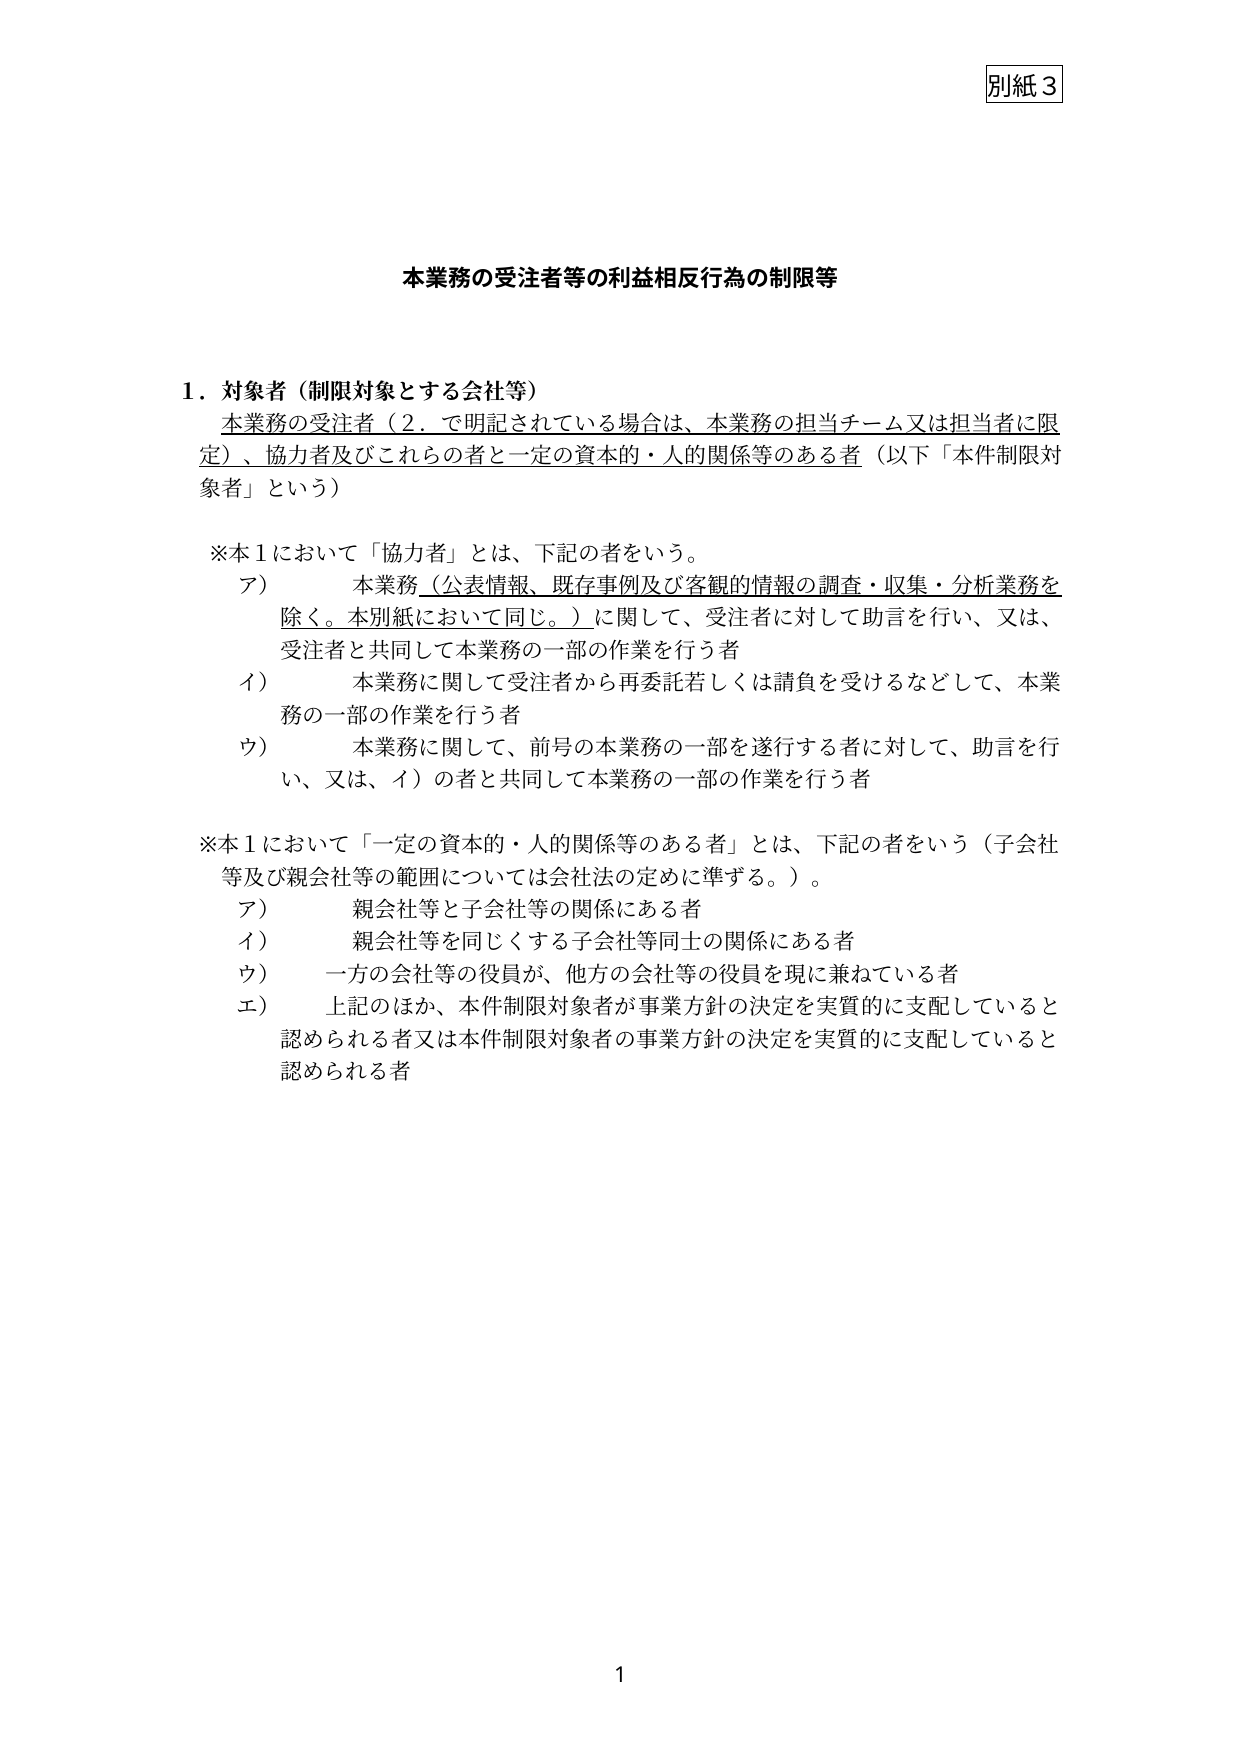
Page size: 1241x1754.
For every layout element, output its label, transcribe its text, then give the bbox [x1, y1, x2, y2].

list 本業務に関して受注者から再委託若しくは請負を受けるなどして、本業務の一部の作業を行う者 [237, 665, 1063, 730]
text 本業務の受注者等の利益相反行為の制限等 [177, 244, 1063, 309]
list 親会社等を同じくする子会社等同士の関係にある者 [236, 924, 1063, 957]
text ※本１において「協力者」とは、下記の者をいう。 [177, 535, 1063, 568]
list 一方の会社等の役員が、他方の会社等の役員を現に兼ねている者 [236, 957, 1063, 989]
list 親会社等と子会社等の関係にある者 [236, 892, 1063, 924]
list 上記のほか、本件制限対象者が事業方針の決定を実質的に支配していると認められる者又は本件制限対象者の事業方針の決定を実質的に支配していると認められる者 [236, 989, 1063, 1086]
list 本業務（公表情報、既存事例及び客観的情報の調査・収集・分析業務を除く。本別紙において同じ。）に関して、受注者に対して助言を行い、又は、受注者と共同して本業務の一部の作業を行う者 [237, 568, 1063, 665]
list 本業務に関して、前号の本業務の一部を遂行する者に対して、助言を行い、又は、イ）の者と共同して本業務の一部の作業を行う者 [237, 730, 1063, 794]
text 本業務の受注者（２．で明記されている場合は、本業務の担当チーム又は担当者に限定）、協力者及びこれらの者と一定の資本的・人的関係等のある者（以下「本件制限対象者」という） [199, 406, 1063, 503]
text ※本１において「一定の資本的・人的関係等のある者」とは、下記の者をいう（子会社等及び親会社等の範囲については会社法の定めに準ずる。）。 [199, 827, 1063, 892]
text １．対象者（制限対象とする会社等） [177, 373, 1063, 406]
